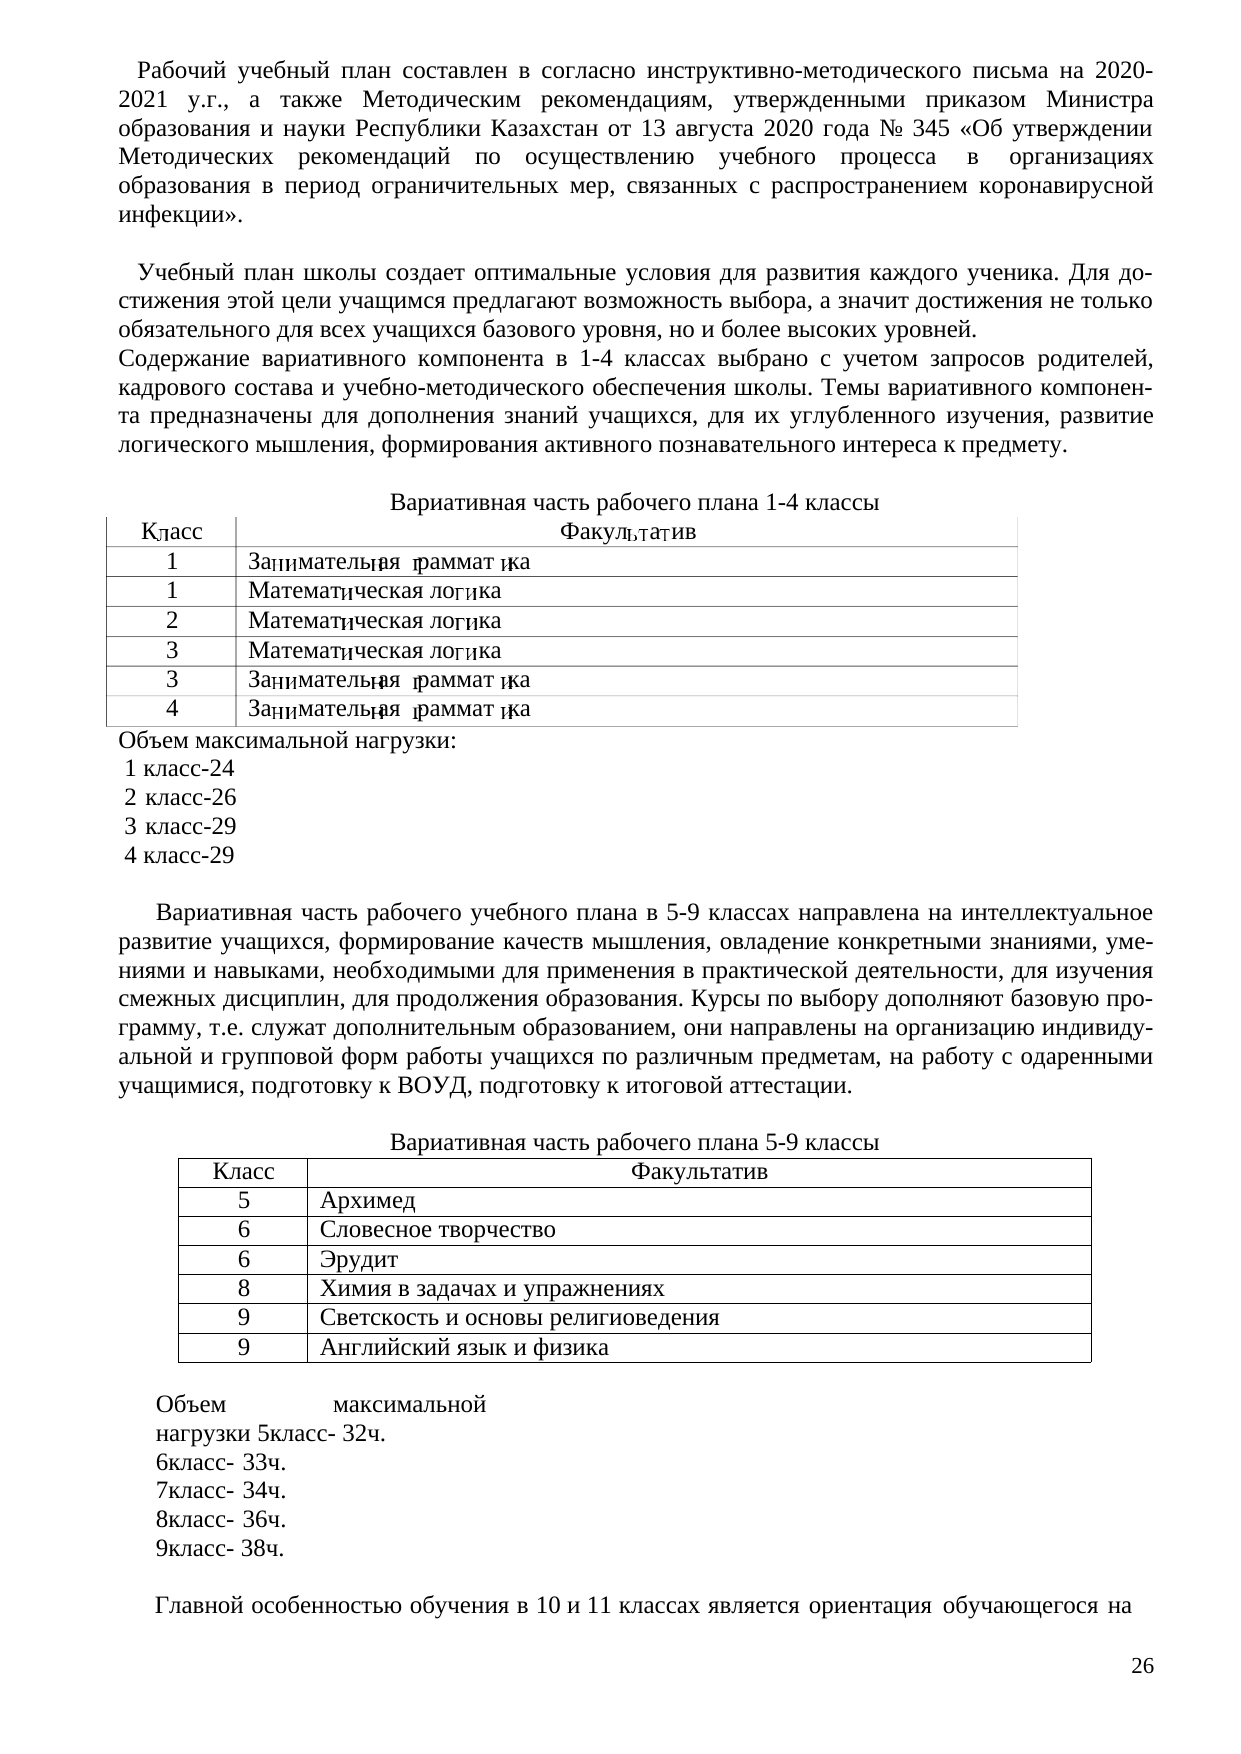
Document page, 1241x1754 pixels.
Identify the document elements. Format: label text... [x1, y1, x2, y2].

table_cell 6 [179, 1217, 307, 1245]
table_cell 8 [179, 1275, 307, 1303]
text Содержание вариативного компонента в 1-4 классах выбрано с учетом запросов родителей, кадрового состава и учебно-методического обеспечения школы. Темы вариативного компонен- та предназначены для дополнения знаний учащихся, для их углубленного изучения, развитие логического мышления, формирования активного познавательного интереса к предмету. [118, 343, 1154, 458]
table_cell 9 [179, 1334, 307, 1362]
text Учебный план школы создает оптимальные условия для развития каждого ученика. Для до- стижения этой цели учащимся предлагают возможность выбора, а значит достижения не только обязательного для всех учащихся базового уровня, но и более высоких уровней. [118, 257, 1154, 343]
table_cell Эрудит [308, 1246, 1091, 1274]
table_cell За матель ая раммат ка [225, 696, 717, 724]
list класс-24 [124, 753, 1236, 782]
text Вариативная часть рабочего учебного плана в 5-9 классах направлена на интеллектуальное развитие учащихся, формирование качеств мышления, овладение конкретными знаниями, уме- ниями и навыками, необходимыми для применения в практической деятельности, для изучения смежных дисциплин, для продолжения образования. Курсы по выбору дополняют базовую про- грамму, т.е. служат дополнительным образованием, они направлены на организацию индивиду- альной и групповой форм работы учащихся по различным предметам, на работу с одаренными учащимися, подготовку к ВОУД, подготовку к итоговой аттестации. [118, 897, 1154, 1098]
table_cell 4 [120, 696, 225, 724]
text Рабочий учебный план составлен в согласно инструктивно-методического письма на 2020- 2021 у.г., а также Методическим рекомендациям, утвержденными приказом Министра образования и науки Республики Казахстан от 13 августа 2020 года № 345 «Об утверждении Методических рекомендаций по осуществлению учебного процесса в организациях образования в период ограничительных мер, связанных с распространением коронавирусной инфекции». [118, 55, 1154, 228]
table_cell 2 [120, 606, 225, 636]
table_header К асс [120, 519, 225, 547]
table_cell Математ ческая ло ка [225, 606, 717, 636]
table_header Факультатив [308, 1159, 1091, 1187]
table_cell 6 [179, 1246, 307, 1274]
list класс-29 [124, 811, 1236, 840]
text Вариативная часть рабочего плана 1-4 классы [119, 487, 1150, 515]
table_cell За матель ая раммат ка [225, 547, 717, 577]
table_cell Светскость и основы религиоведения [308, 1304, 1091, 1332]
table_cell 3 [120, 666, 225, 696]
table_cell 1 [120, 547, 225, 577]
table_cell Химия в задачах и упражнениях [308, 1275, 1091, 1303]
table_cell Английский язык и физика [308, 1334, 1091, 1362]
text Главной особенностью обучения в 10 и 11 классах является ориентация обучающегося на [154, 1590, 1236, 1619]
table_cell Словесное творчество [308, 1217, 1091, 1245]
table_cell 9 [179, 1304, 307, 1332]
table_cell 5 [179, 1188, 307, 1216]
table_header Факул а ив [225, 519, 717, 547]
text Объем максимальной нагрузки: [118, 725, 1236, 753]
table_cell Архимед [308, 1188, 1091, 1216]
table_cell За матель ая раммат ка [225, 666, 717, 696]
table_cell 3 [120, 636, 225, 666]
table_header Класс [179, 1159, 307, 1187]
table_cell Математ ческая ло ка [225, 577, 717, 606]
picture [106, 517, 1018, 727]
table_cell 1 [120, 577, 225, 606]
text Вариативная часть рабочего плана 5-9 классы [119, 1127, 1150, 1156]
text 6класс- 33ч. 7класс- 34ч. 8класс- 36ч. 9класс- 38ч. [156, 1447, 286, 1562]
list класс-26 [124, 782, 1236, 811]
text Объем максимальной нагрузки 5класс- 32ч. [156, 1389, 486, 1447]
list класс-29 [124, 840, 1236, 868]
table_cell Математ ческая ло ка [225, 636, 717, 666]
